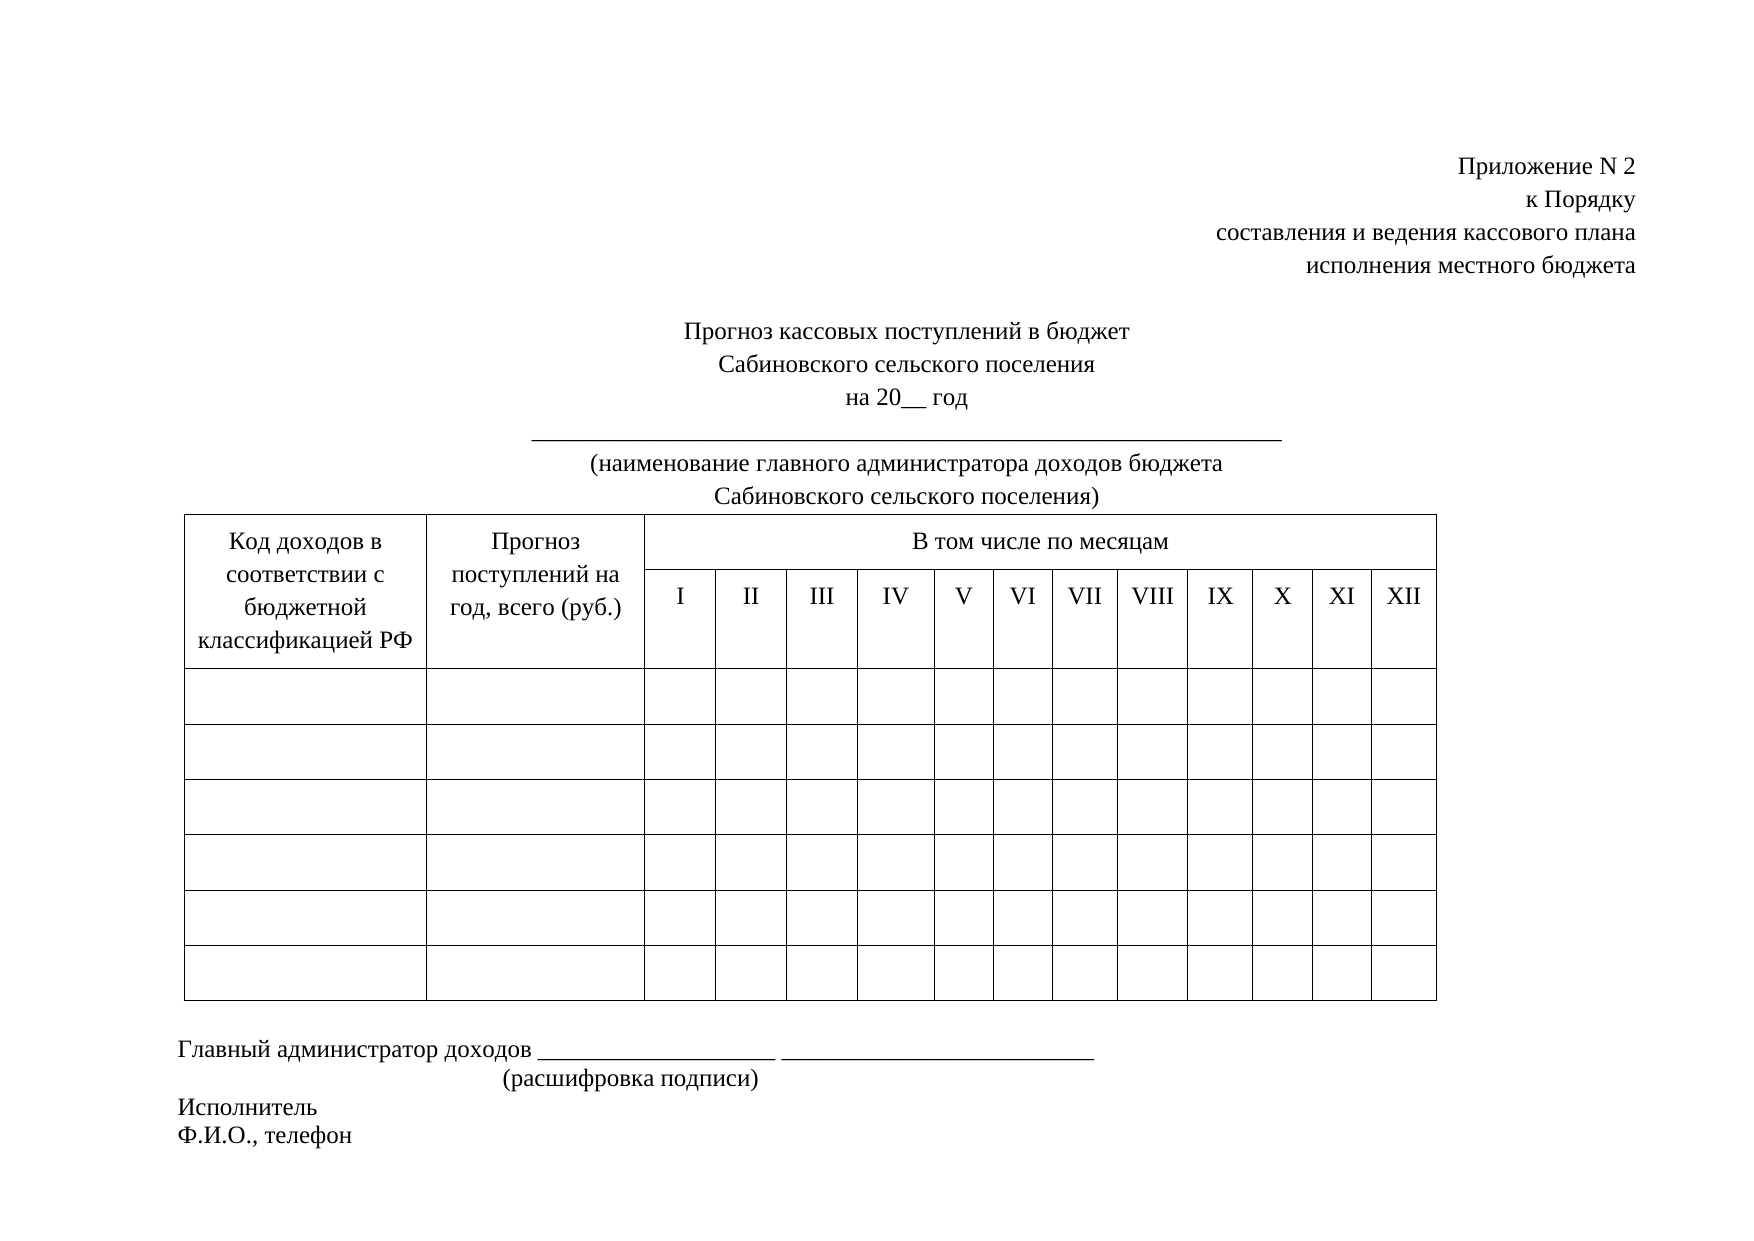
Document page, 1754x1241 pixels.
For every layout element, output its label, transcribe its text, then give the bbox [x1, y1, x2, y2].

table_cell [427, 891, 644, 945]
table_cell [858, 669, 934, 724]
table_cell [645, 835, 715, 889]
table_cell [1053, 780, 1117, 834]
table_cell [787, 835, 857, 889]
table_cell [935, 946, 993, 1000]
table_cell [427, 835, 644, 889]
table_cell [1253, 946, 1312, 1000]
table_cell [1188, 669, 1252, 724]
table_cell [994, 891, 1052, 945]
table_cell [994, 946, 1052, 1000]
table_cell [1253, 780, 1312, 834]
table_cell [1253, 891, 1312, 945]
table_cell [185, 835, 426, 889]
table_cell V [935, 570, 993, 668]
table_cell II [716, 570, 786, 668]
table_cell [935, 891, 993, 945]
text Приложение N 2 [177, 151, 1636, 180]
table_cell I [645, 570, 715, 668]
table_cell [1118, 725, 1187, 779]
text на 20__ год [177, 382, 1636, 411]
table_cell VII [1053, 570, 1117, 668]
table_cell [1313, 669, 1371, 724]
table_cell [716, 780, 786, 834]
table_cell [1053, 891, 1117, 945]
table_cell VIII [1118, 570, 1187, 668]
table_cell [787, 669, 857, 724]
table_cell IV [858, 570, 934, 668]
table_cell XII [1372, 570, 1436, 668]
text (расшифровка подписи) [177, 1063, 1636, 1092]
table_cell [1372, 891, 1436, 945]
table_cell [1253, 725, 1312, 779]
table_cell [645, 891, 715, 945]
table_cell [935, 835, 993, 889]
table_cell [1313, 725, 1371, 779]
table_cell [1313, 946, 1371, 1000]
table_cell [716, 946, 786, 1000]
table_cell [1313, 835, 1371, 889]
table_cell [427, 946, 644, 1000]
table_cell [427, 780, 644, 834]
table_header Код доходов в соответствии с бюджетной классификацией РФ [185, 515, 426, 668]
table_cell [185, 891, 426, 945]
text к Порядку [177, 184, 1636, 213]
table_cell [1372, 946, 1436, 1000]
table_cell [935, 669, 993, 724]
table_cell [1253, 669, 1312, 724]
table_cell [1372, 669, 1436, 724]
table_cell [645, 946, 715, 1000]
table_cell [1372, 725, 1436, 779]
table_cell [185, 780, 426, 834]
text Прогноз кассовых поступлений в бюджет [177, 316, 1636, 345]
table_cell [858, 835, 934, 889]
text Сабиновского сельского поселения [177, 349, 1636, 378]
table_cell [716, 725, 786, 779]
table_cell [1053, 669, 1117, 724]
table_cell [935, 780, 993, 834]
table_cell [1188, 725, 1252, 779]
text исполнения местного бюджета [177, 250, 1636, 279]
table_cell [858, 891, 934, 945]
table_cell VI [994, 570, 1052, 668]
table_cell [1253, 835, 1312, 889]
table_cell [645, 780, 715, 834]
table_cell [787, 891, 857, 945]
text (наименование главного администратора доходов бюджета [177, 448, 1636, 477]
table_cell [1118, 891, 1187, 945]
text Сабиновского сельского поселения) [177, 481, 1636, 510]
table_cell [1313, 780, 1371, 834]
table_cell [716, 891, 786, 945]
table_cell [716, 669, 786, 724]
table_cell [1118, 946, 1187, 1000]
table_cell III [787, 570, 857, 668]
table_cell X [1253, 570, 1312, 668]
text Ф.И.О., телефон [177, 1121, 1636, 1149]
table_cell [787, 946, 857, 1000]
table_cell [1188, 891, 1252, 945]
table_cell [1372, 835, 1436, 889]
table_cell IX [1188, 570, 1252, 668]
table_cell [1118, 780, 1187, 834]
text составления и ведения кассового плана [177, 217, 1636, 246]
table_cell [858, 725, 934, 779]
table_cell [994, 725, 1052, 779]
text ____________________________________________________________ [177, 415, 1636, 444]
table_cell XI [1313, 570, 1371, 668]
table_cell [1188, 946, 1252, 1000]
table_cell [1118, 835, 1187, 889]
table_cell [1053, 725, 1117, 779]
table_cell [427, 725, 644, 779]
table_cell [427, 669, 644, 724]
table_cell [994, 780, 1052, 834]
table_cell [185, 946, 426, 1000]
table_cell [787, 725, 857, 779]
table_cell [185, 669, 426, 724]
table_cell [645, 725, 715, 779]
table_cell [1372, 780, 1436, 834]
table_cell [787, 780, 857, 834]
table_cell [1313, 891, 1371, 945]
table_cell [1053, 835, 1117, 889]
table_cell [994, 835, 1052, 889]
text Исполнитель [177, 1092, 1636, 1121]
table_cell [1188, 780, 1252, 834]
text Главный администратор доходов ___________________ _________________________ [177, 1034, 1636, 1063]
table_cell [1118, 669, 1187, 724]
table_cell [716, 835, 786, 889]
table_cell [858, 780, 934, 834]
table_cell [645, 669, 715, 724]
table_cell [935, 725, 993, 779]
table_cell [858, 946, 934, 1000]
table_cell [185, 725, 426, 779]
table_header В том числе по месяцам [645, 515, 1436, 569]
table_cell [994, 669, 1052, 724]
table_header Прогноз поступлений на год, всего (руб.) [427, 515, 644, 668]
table_cell [1188, 835, 1252, 889]
table_cell [1053, 946, 1117, 1000]
